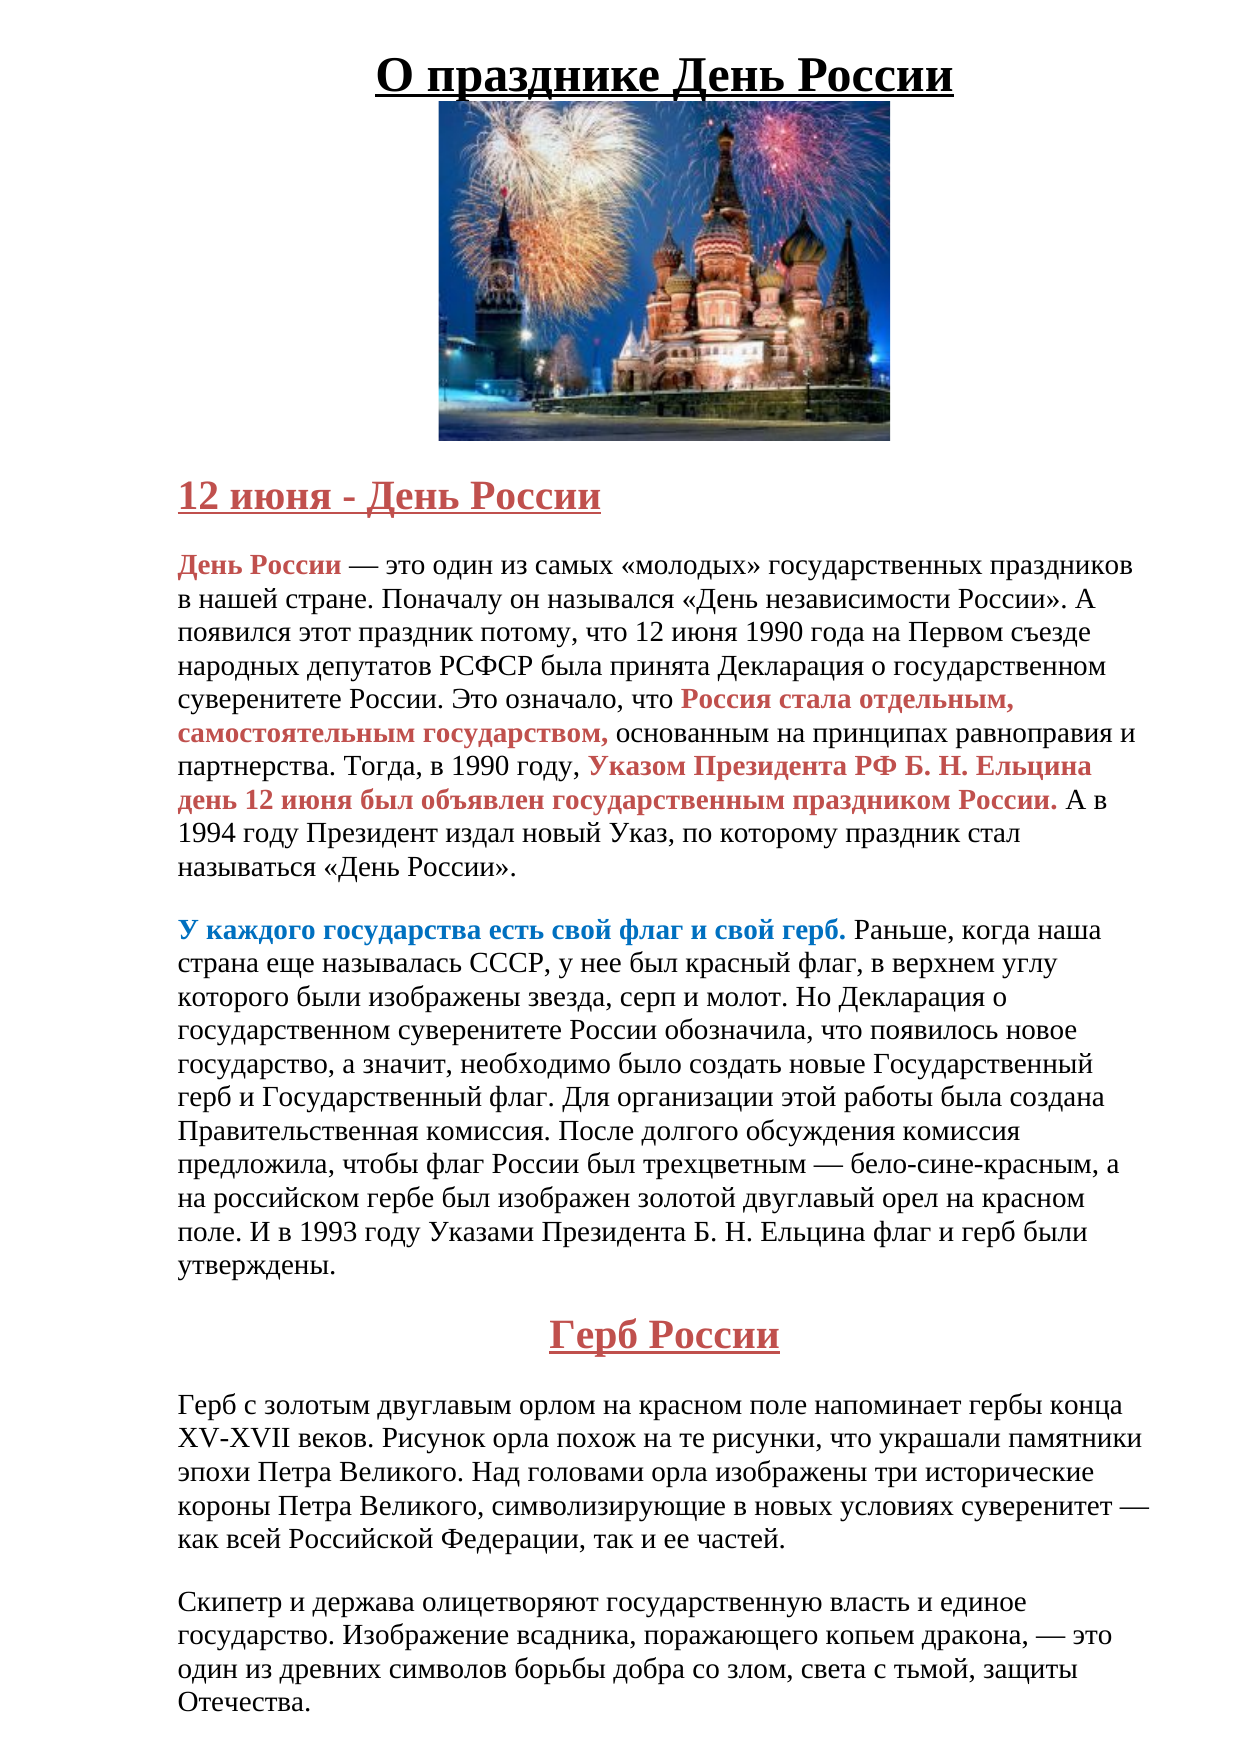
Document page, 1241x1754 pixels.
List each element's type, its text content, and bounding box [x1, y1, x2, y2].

picture [438, 101, 891, 441]
text Скипетр и держава олицетворяют государственную власть и единое государство. Изображение всадника, поражающего копьем дракона, — это один из древних символов борьбы добра со злом, света с тьмой, защиты Отечества. [177, 1584, 1152, 1718]
text У каждого государства есть свой флаг и свой герб. Раньше, когда наша страна еще называлась СССР, у нее был красный флаг, в верхнем углу которого были изображены звезда, серп и молот. Но Декларация о государственном суверенитете России обозначила, что появилось новое государство, а значит, необходимо было создать новые Государственный герб и Государственный флаг. Для организации этой работы была создана Правительственная комиссия. После долгого обсуждения комиссия предложила, чтобы флаг России был трехцветным — бело-сине-красным, а на российском гербе был изображен золотой двуглавый орел на красном поле. И в 1993 году Указами Президента Б. Н. Ельцина флаг и герб были утверждены. [177, 912, 1152, 1281]
text 12 июня - День России [177, 470, 1152, 518]
text Герб России [177, 1310, 1152, 1358]
text День России — это один из самых «молодых» государственных праздников в нашей стране. Поначалу он назывался «День независимости России». А появился этот праздник потому, что 12 июня 1990 года на Первом съезде народных депутатов РСФСР была принята Декларация о государственном суверенитете России. Это означало, что Россия стала отдельным, самостоятельным государством, основанным на принципах равноправия и партнерства. Тогда, в 1990 году, Указом Президента РФ Б. Н. Ельцина день 12 июня был объявлен государственным праздником России. А в 1994 году Президент издал новый Указ, по которому праздник стал называться «День России». [177, 547, 1152, 883]
text Герб с золотым двуглавым орлом на красном поле напоминает гербы конца XV-XVII веков. Рисунок орла похож на те рисунки, что украшали памятники эпохи Петра Великого. Над головами орла изображены три исторические короны Петра Великого, символизирующие в новых условиях суверенитет — как всей Российской Федерации, так и ее частей. [177, 1387, 1152, 1555]
